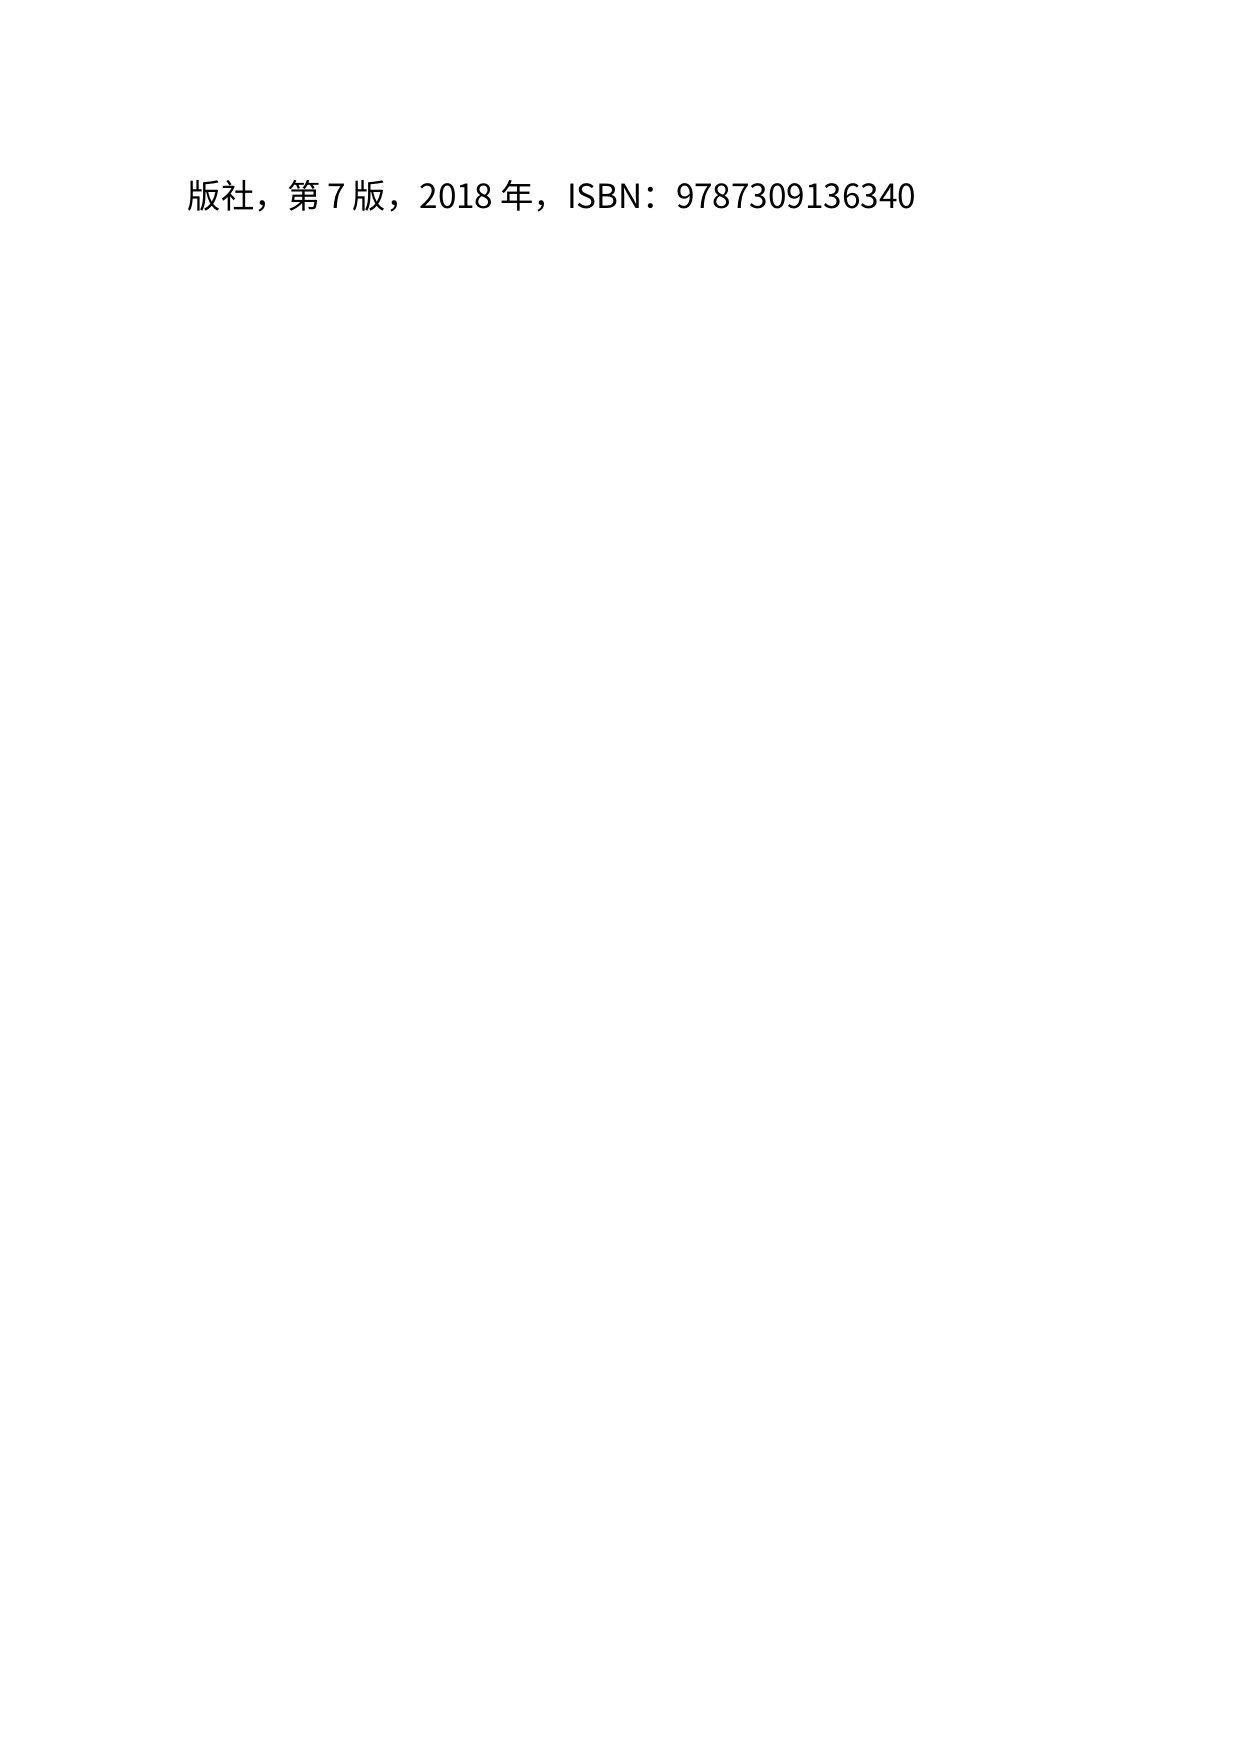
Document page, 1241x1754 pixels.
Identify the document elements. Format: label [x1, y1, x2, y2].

text [187, 162, 1053, 227]
